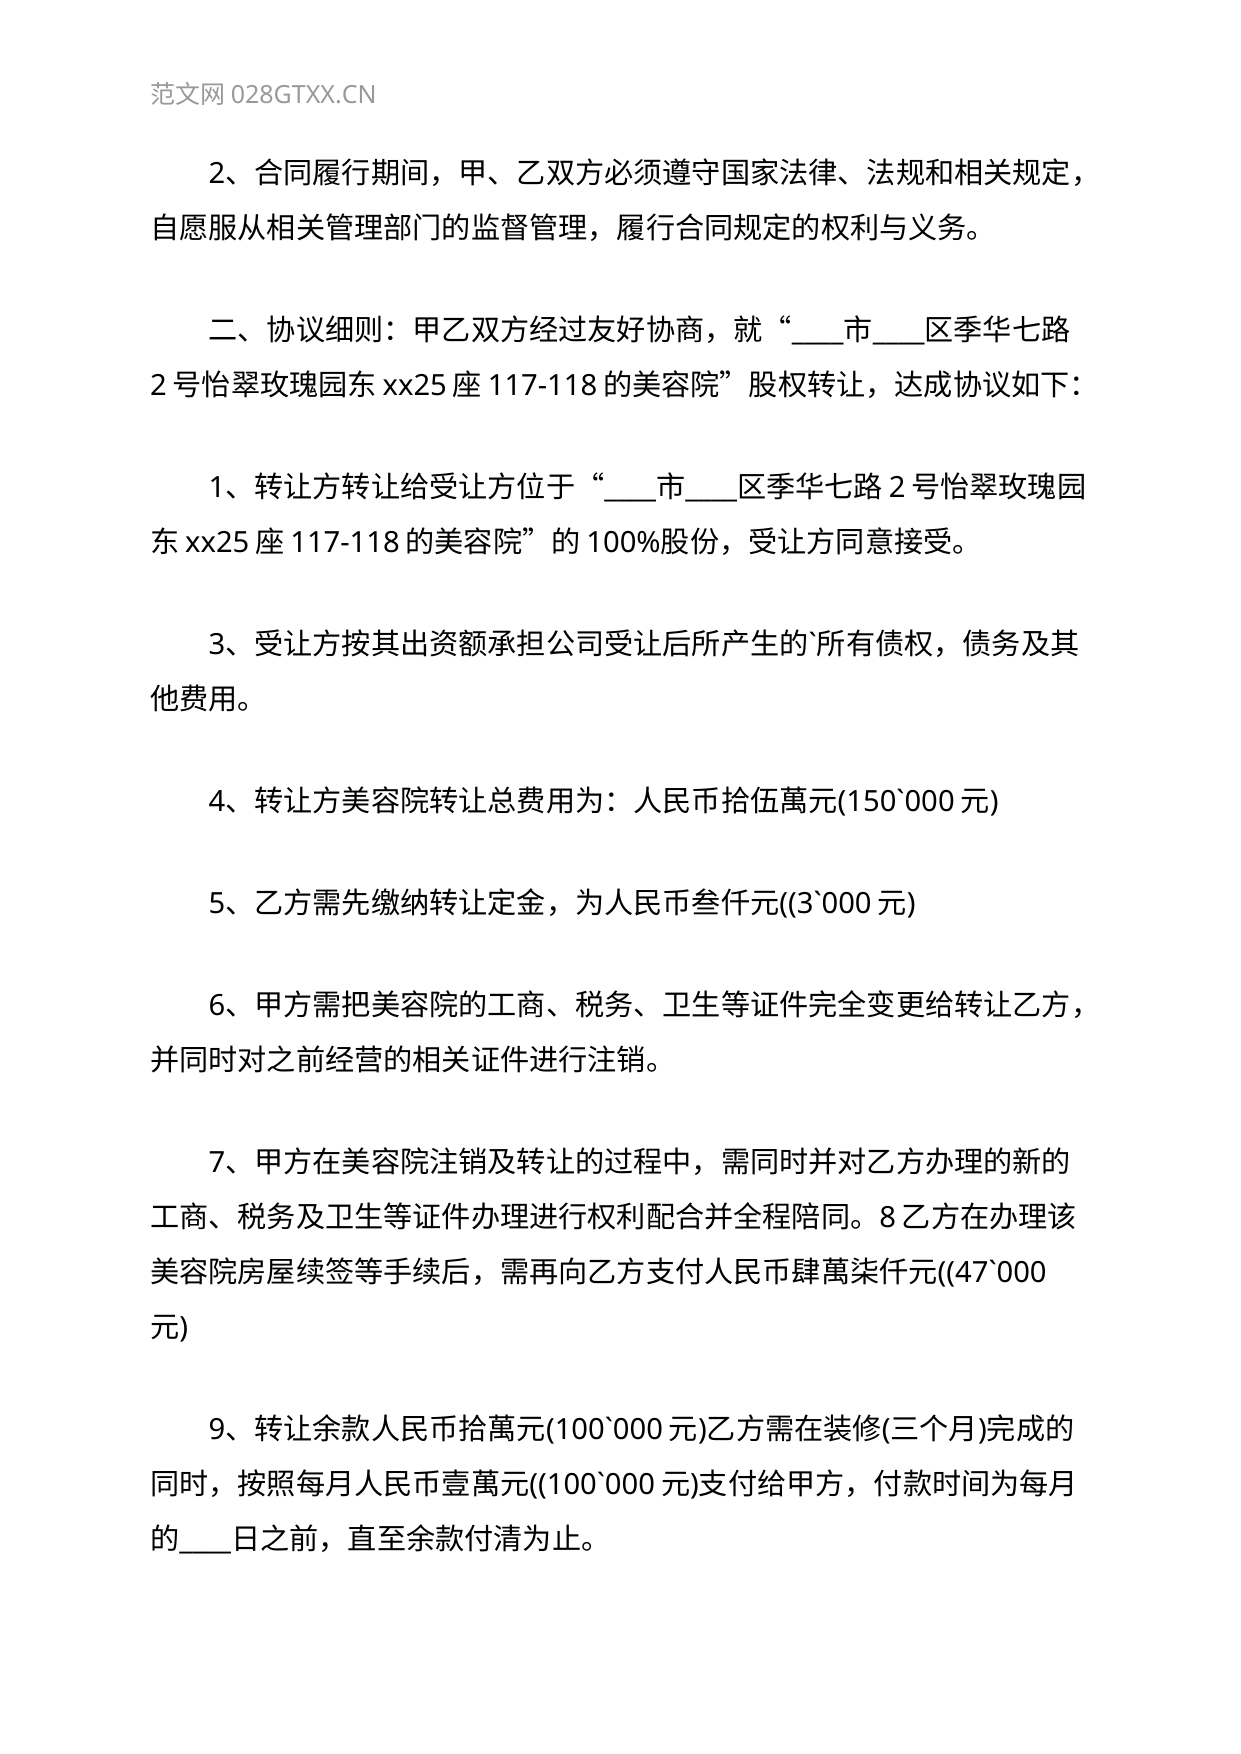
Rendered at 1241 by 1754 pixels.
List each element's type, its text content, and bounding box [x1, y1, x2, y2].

text 4、转让方美容院转让总费用为：人民币拾伍萬元(150`000元) [150, 777, 1090, 820]
text 2、合同履行期间，甲、乙双方必须遵守国家法律、法规和相关规定，自愿服从相关管理部门的监督管理，履行合同规定的权利与义务。 [150, 150, 1090, 247]
text 9、转让余款人民币拾萬元(100`000元)乙方需在装修(三个月)完成的同时，按照每月人民币壹萬元((100`000元)支付给甲方，付款时间为每月的____日之前，直至余款付清为止。 [150, 1405, 1090, 1558]
text 1、转让方转让给受让方位于“____市____区季华七路2号怡翠玫瑰园东xx25座117-118的美容院”的100%股份，受让方同意接受。 [150, 464, 1090, 561]
text 7、甲方在美容院注销及转让的过程中，需同时并对乙方办理的新的工商、税务及卫生等证件办理进行权利配合并全程陪同。8乙方在办理该美容院房屋续签等手续后，需再向乙方支付人民币肆萬柒仟元((47`000元) [150, 1138, 1090, 1346]
text 二、协议细则：甲乙双方经过友好协商，就“____市____区季华七路2号怡翠玫瑰园东xx25座117-118的美容院”股权转让，达成协议如下： [150, 307, 1090, 404]
text 6、甲方需把美容院的工商、税务、卫生等证件完全变更给转让乙方，并同时对之前经营的相关证件进行注销。 [150, 981, 1090, 1079]
text 5、乙方需先缴纳转让定金，为人民币叁仟元((3`000元) [150, 879, 1090, 922]
text 3、受让方按其出资额承担公司受让后所产生的`所有债权，债务及其他费用。 [150, 621, 1090, 718]
